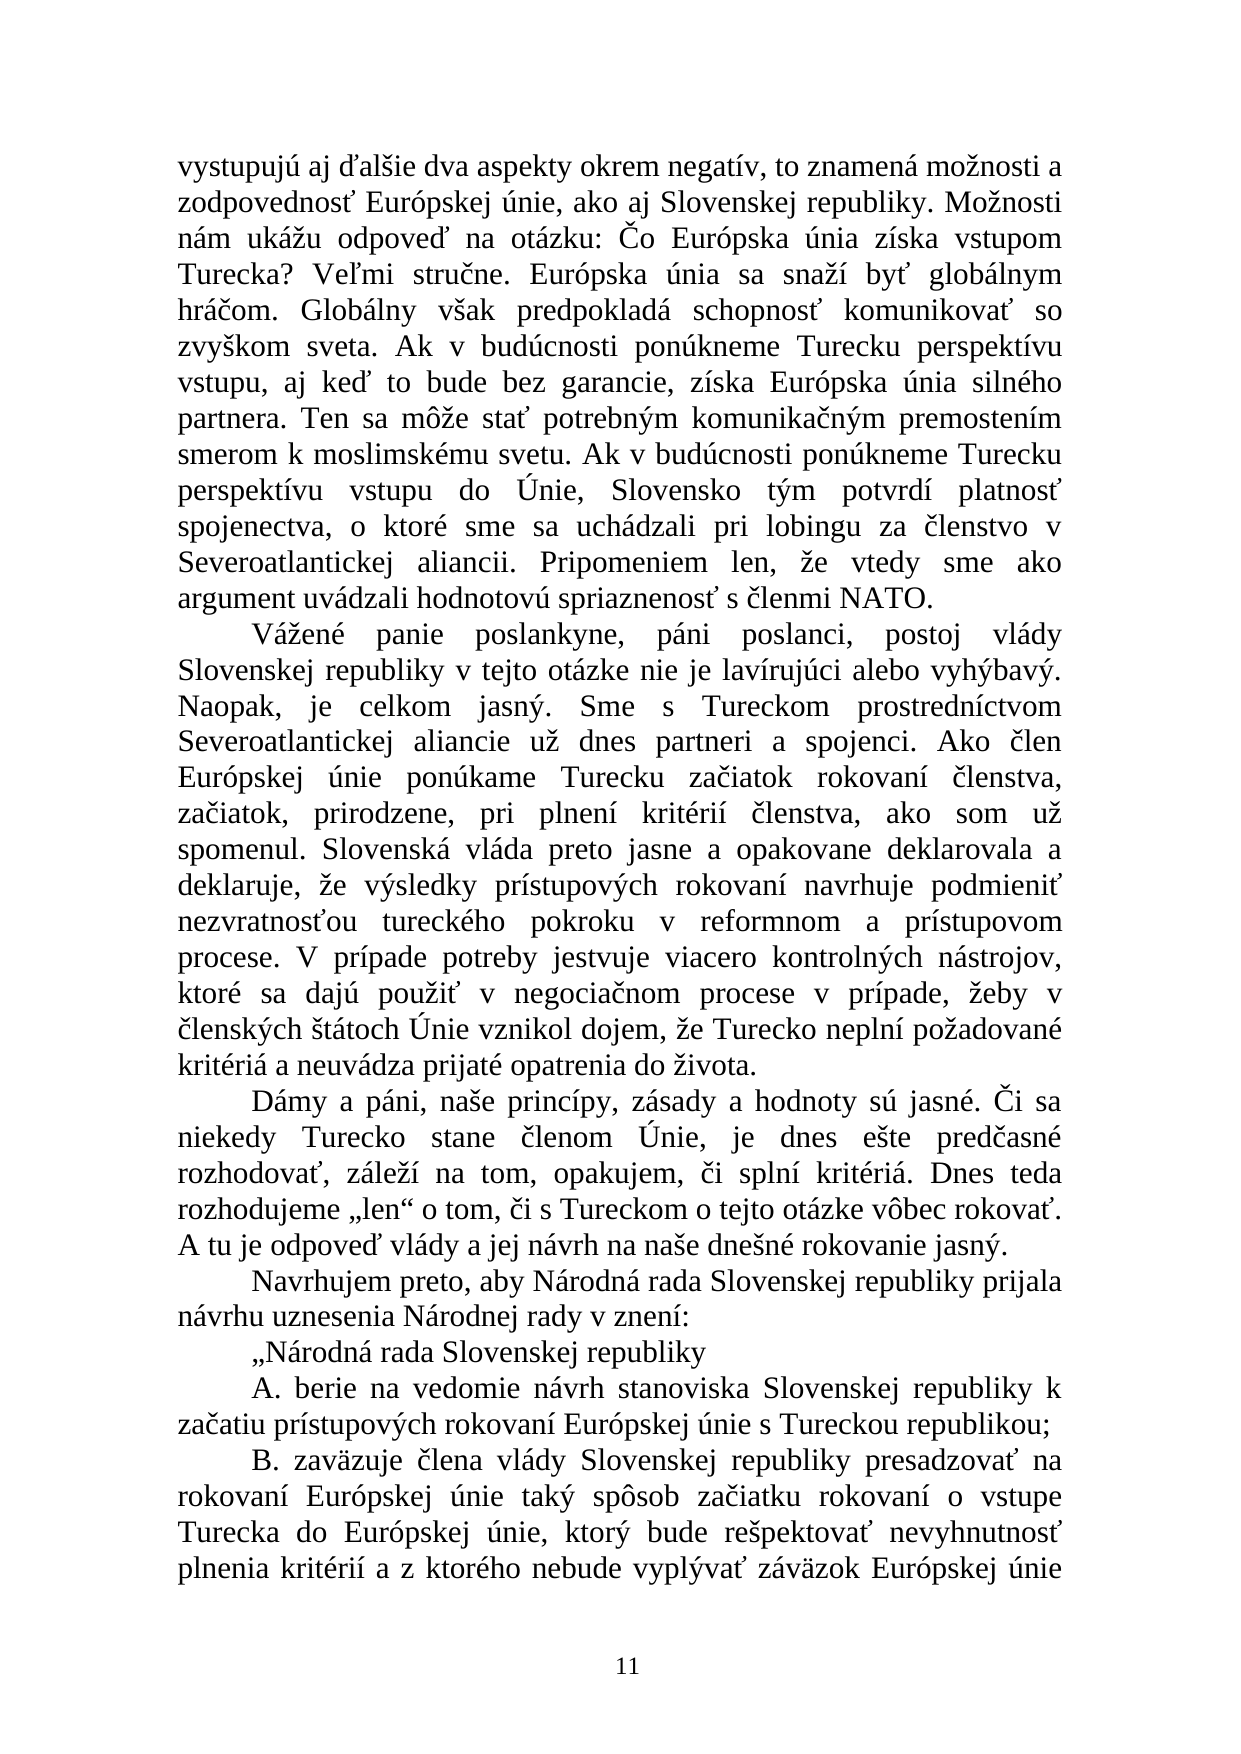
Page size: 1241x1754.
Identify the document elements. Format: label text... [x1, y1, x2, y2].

text Navrhujem preto, aby Národná rada Slovenskej republiky prijala návrhu uznesenia Národnej rady v znení: [177, 1262, 1063, 1334]
text Dámy a páni, naše princípy, zásady a hodnoty sú jasné. Či sa niekedy Turecko stane členom Únie, je dnes ešte predčasné rozhodovať, záleží na tom, opakujem, či splní kritériá. Dnes teda rozhodujeme „len“ o tom, či s Tureckom o tejto otázke vôbec rokovať. A tu je odpoveď vlády a jej návrh na naše dnešné rokovanie jasný. [177, 1082, 1063, 1262]
text „Národná rada Slovenskej republiky [177, 1334, 1063, 1369]
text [177, 1441, 1063, 1585]
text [177, 148, 1063, 615]
text Vážené panie poslankyne, páni poslanci, postoj vlády Slovenskej republiky v tejto otázke nie je lavírujúci alebo vyhýbavý. Naopak, je celkom jasný. Sme s Tureckom prostredníctvom Severoatlantickej aliancie už dnes partneri a spojenci. Ako člen Európskej únie ponúkame Turecku začiatok rokovaní členstva, začiatok, prirodzene, pri plnení kritérií členstva, ako som už spomenul. Slovenská vláda preto jasne a opakovane deklarovala a deklaruje, že výsledky prístupových rokovaní navrhuje podmieniť nezvratnosťou tureckého pokroku v reformnom a prístupovom procese. V prípade potreby jestvuje viacero kontrolných nástrojov, ktoré sa dajú použiť v negociačnom procese v prípade, žeby v členských štátoch Únie vznikol dojem, že Turecko neplní požadované kritériá a neuvádza prijaté opatrenia do života. [177, 615, 1063, 1082]
text A. berie na vedomie návrh stanoviska Slovenskej republiky k začatiu prístupových rokovaní Európskej únie s Tureckou republikou; [177, 1369, 1063, 1441]
